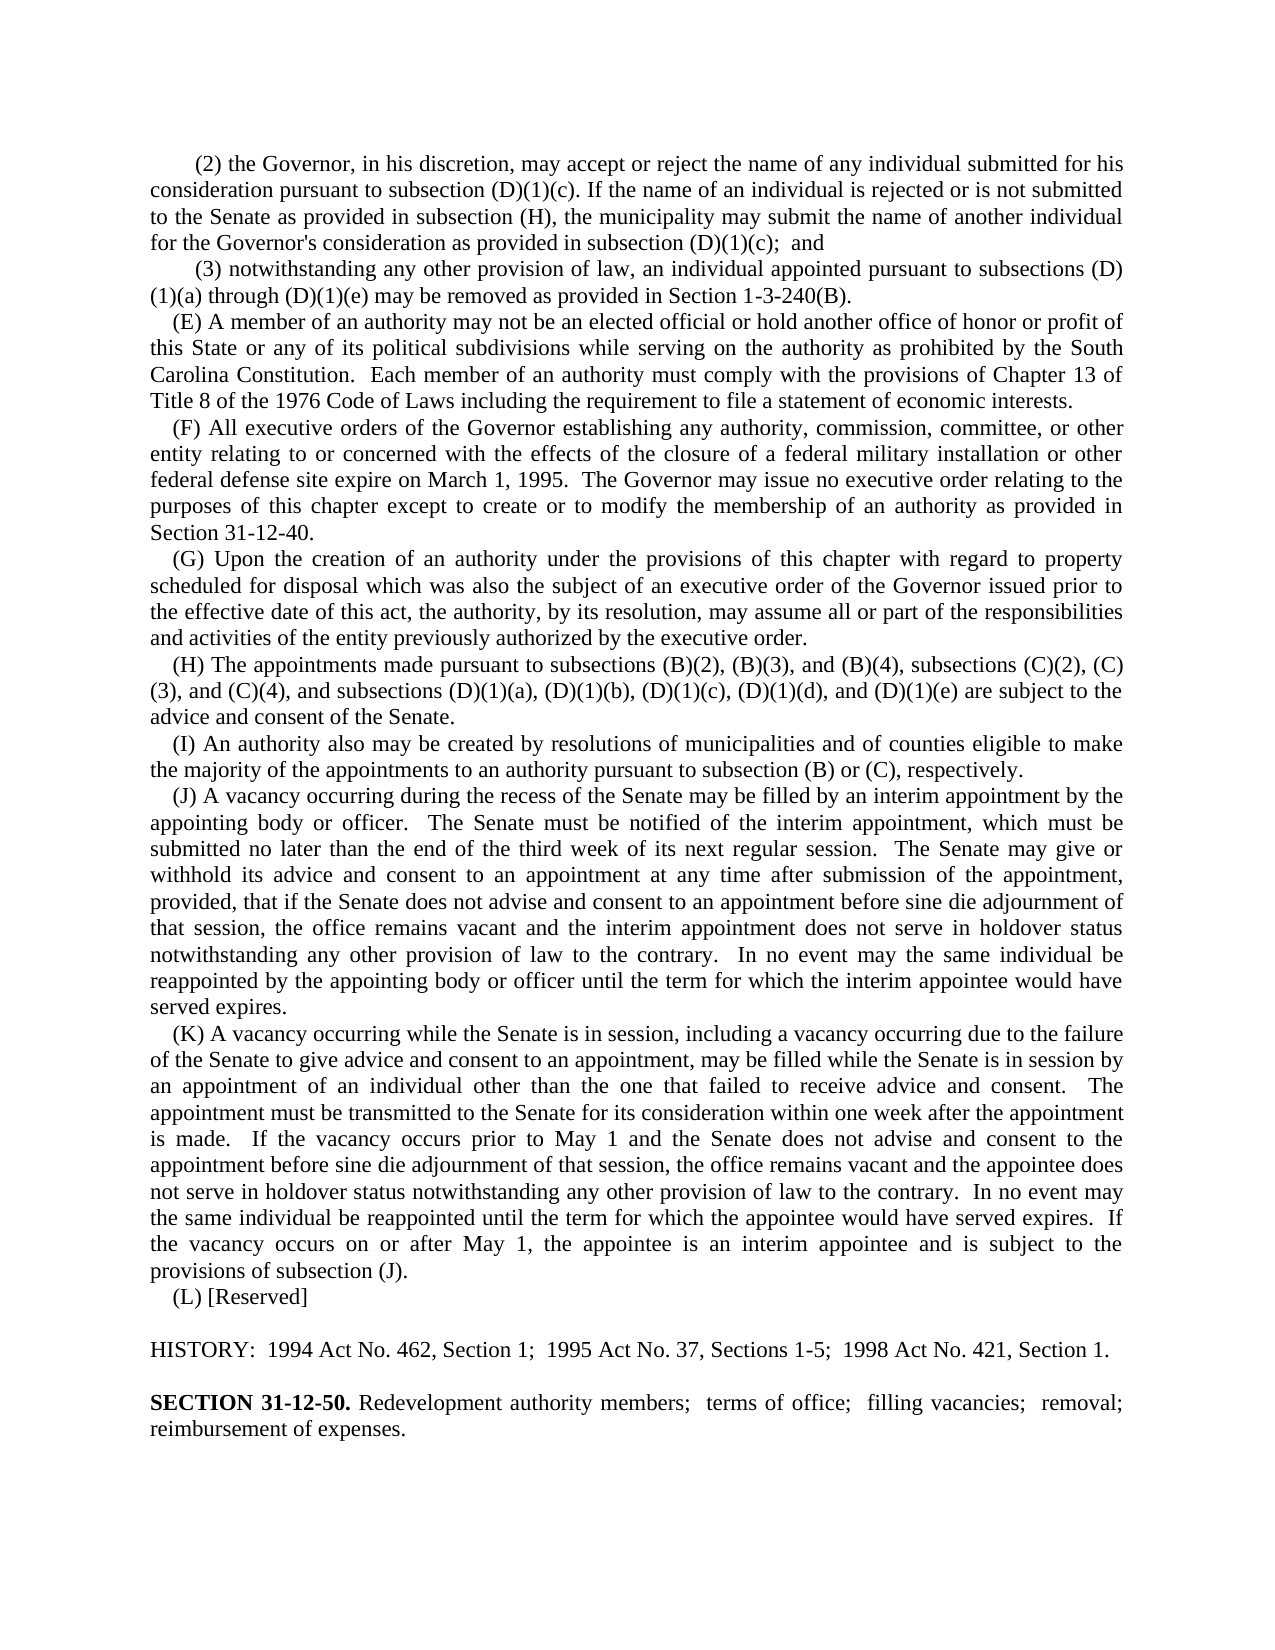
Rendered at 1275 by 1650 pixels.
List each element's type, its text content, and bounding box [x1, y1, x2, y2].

text (L) [Reserved] [150, 1283, 1125, 1309]
text (H) The appointments made pursuant to subsections (B)(2), (B)(3), and (B)(4), subsections (C)(2), (C)(3), and (C)(4), and subsections (D)(1)(a), (D)(1)(b), (D)(1)(c), (D)(1)(d), and (D)(1)(e) are subject to the advice and consent of the Senate. [150, 651, 1125, 730]
text SECTION 31-12-50. Redevelopment authority members; terms of office; filling vacancies; removal; reimbursement of expenses. [150, 1389, 1125, 1441]
text (K) A vacancy occurring while the Senate is in session, including a vacancy occurring due to the failure of the Senate to give advice and consent to an appointment, may be filled while the Senate is in session by an appointment of an individual other than the one that failed to receive advice and consent. The appointment must be transmitted to the Senate for its consideration within one week after the appointment is made. If the vacancy occurs prior to May 1 and the Senate does not advise and consent to the appointment before sine die adjournment of that session, the office remains vacant and the appointee does not serve in holdover status notwithstanding any other provision of law to the contrary. In no event may the same individual be reappointed until the term for which the appointee would have served expires. If the vacancy occurs on or after May 1, the appointee is an interim appointee and is subject to the provisions of subsection (J). [150, 1020, 1125, 1283]
text (G) Upon the creation of an authority under the provisions of this chapter with regard to property scheduled for disposal which was also the subject of an executive order of the Governor issued prior to the effective date of this act, the authority, by its resolution, may assume all or part of the responsibilities and activities of the entity previously authorized by the executive order. [150, 545, 1125, 651]
text HISTORY: 1994 Act No. 462, Section 1; 1995 Act No. 37, Sections 1-5; 1998 Act No. 421, Section 1. [150, 1336, 1125, 1362]
text (I) An authority also may be created by resolutions of municipalities and of counties eligible to make the majority of the appointments to an authority pursuant to subsection (B) or (C), respectively. [150, 730, 1125, 782]
text (J) A vacancy occurring during the recess of the Senate may be filled by an interim appointment by the appointing body or officer. The Senate must be notified of the interim appointment, which must be submitted no later than the end of the third week of its next regular session. The Senate may give or withhold its advice and consent to an appointment at any time after submission of the appointment, provided, that if the Senate does not advise and consent to an appointment before sine die adjournment of that session, the office remains vacant and the interim appointment does not serve in holdover status notwithstanding any other provision of law to the contrary. In no event may the same individual be reappointed by the appointing body or officer until the term for which the interim appointee would have served expires. [150, 782, 1125, 1020]
text (3) notwithstanding any other provision of law, an individual appointed pursuant to subsections (D)(1)(a) through (D)(1)(e) may be removed as provided in Section 1-3-240(B). [150, 255, 1125, 308]
text (E) A member of an authority may not be an elected official or hold another office of honor or profit of this State or any of its political subdivisions while serving on the authority as prohibited by the South Carolina Constitution. Each member of an authority must comply with the provisions of Chapter 13 of Title 8 of the 1976 Code of Laws including the requirement to file a statement of economic interests. [150, 308, 1125, 413]
text (F) All executive orders of the Governor establishing any authority, commission, committee, or other entity relating to or concerned with the effects of the closure of a federal military installation or other federal defense site expire on March 1, 1995. The Governor may issue no executive order relating to the purposes of this chapter except to create or to modify the membership of an authority as provided in Section 31-12-40. [150, 413, 1125, 545]
text (2) the Governor, in his discretion, may accept or reject the name of any individual submitted for his consideration pursuant to subsection (D)(1)(c). If the name of an individual is rejected or is not submitted to the Senate as provided in subsection (H), the municipality may submit the name of another individual for the Governor's consideration as provided in subsection (D)(1)(c); and [150, 150, 1125, 255]
